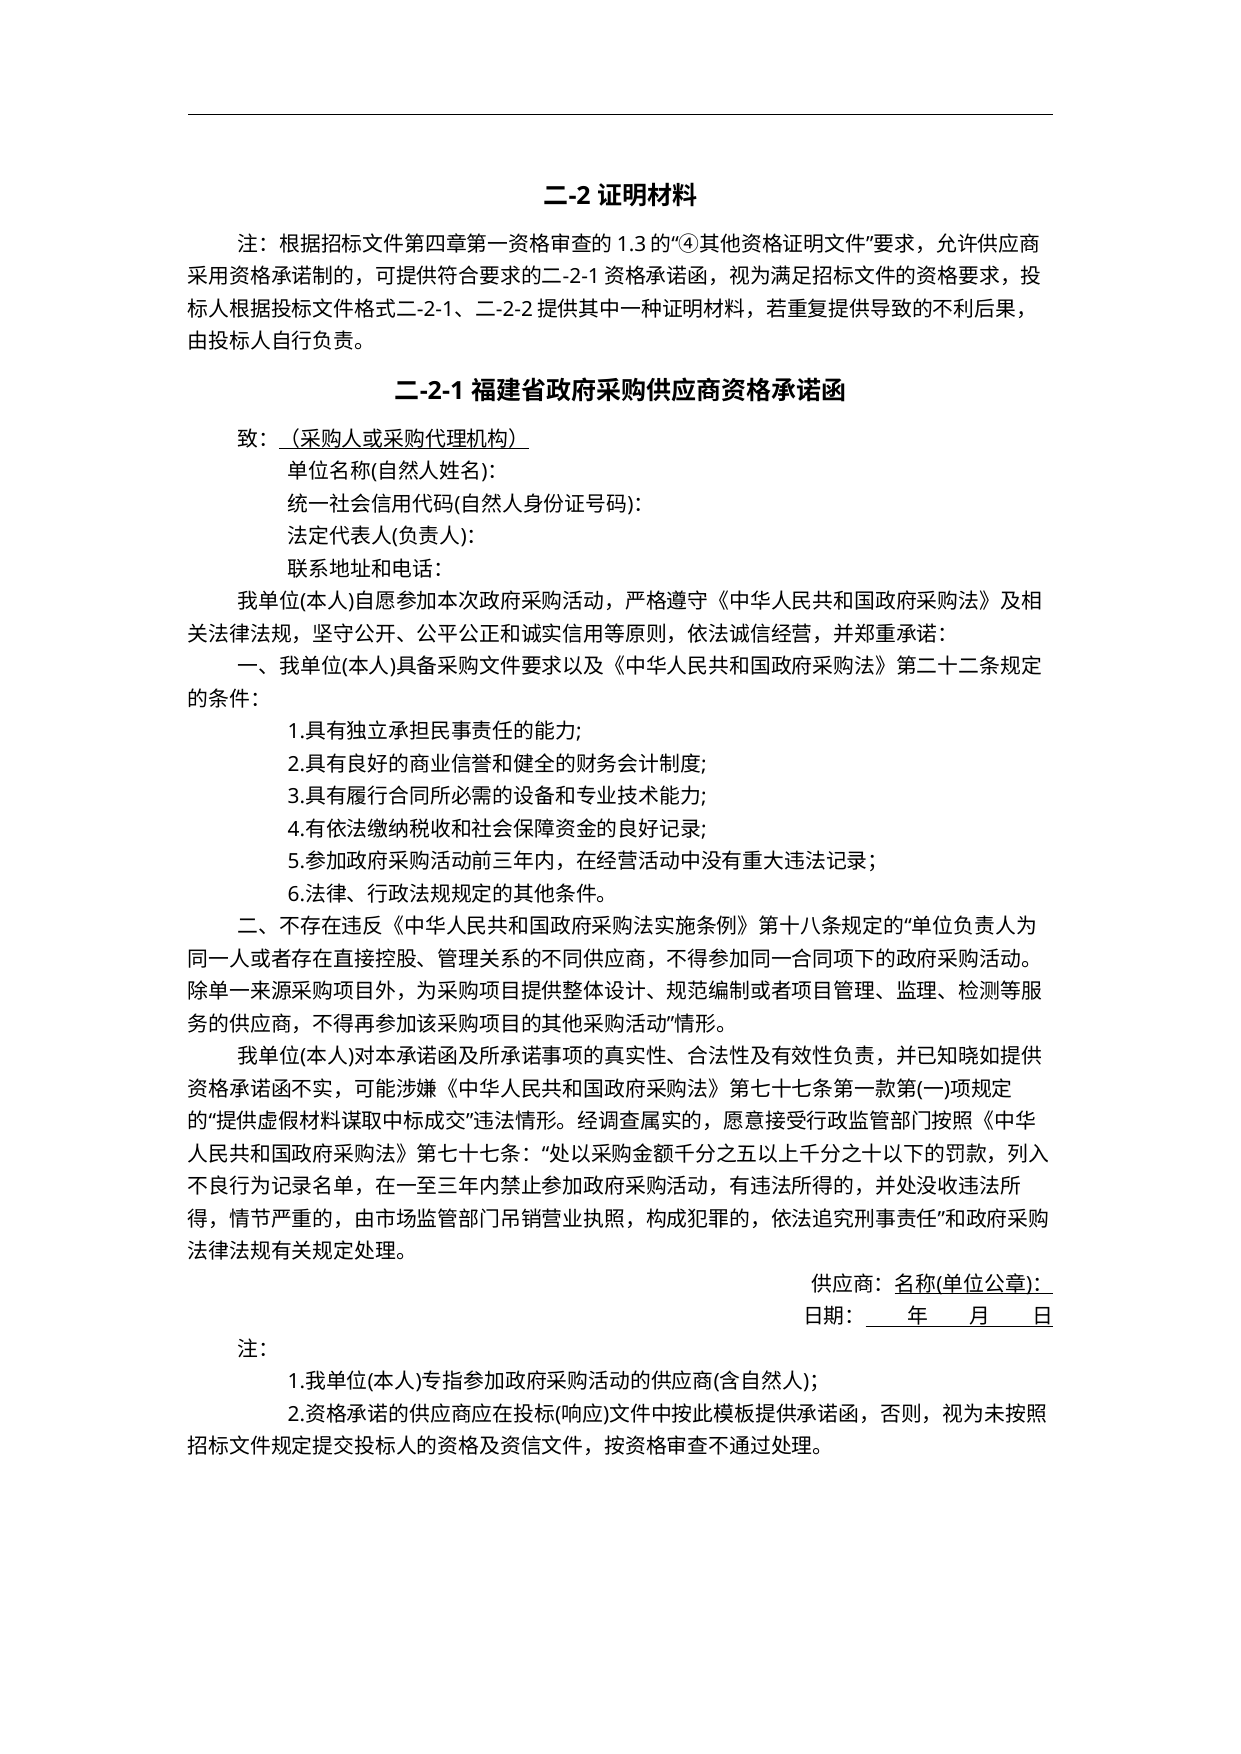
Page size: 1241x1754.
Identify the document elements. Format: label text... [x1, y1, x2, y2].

text 1.我单位(本人)专指参加政府采购活动的供应商(含自然人)； [187, 1364, 1053, 1397]
text 注：根据招标文件第四章第一资格审查的1.3的“④其他资格证明文件”要求，允许供应商采用资格承诺制的，可提供符合要求的二-2-1资格承诺函，视为满足招标文件的资格要求，投标人根据投标文件格式二-2-1、二-2-2提供其中一种证明材料，若重复提供导致的不利后果，由投标人自行负责。 [187, 227, 1053, 357]
text 3.具有履行合同所必需的设备和专业技术能力; [187, 779, 1053, 812]
text 我单位(本人)自愿参加本次政府采购活动，严格遵守《中华人民共和国政府采购法》及相关法律法规，坚守公开、公平公正和诚实信用等原则，依法诚信经营，并郑重承诺： [187, 584, 1053, 649]
text 5.参加政府采购活动前三年内，在经营活动中没有重大违法记录； [187, 844, 1053, 877]
text 联系地址和电话： [187, 552, 1053, 584]
text 2.资格承诺的供应商应在投标(响应)文件中按此模板提供承诺函，否则，视为未按照招标文件规定提交投标人的资格及资信文件，按资格审查不通过处理。 [187, 1397, 1053, 1462]
text 日期： 年 月 日 [187, 1299, 1053, 1332]
text 单位名称(自然人姓名)： [187, 454, 1053, 487]
text 我单位(本人)对本承诺函及所承诺事项的真实性、合法性及有效性负责，并已知晓如提供资格承诺函不实，可能涉嫌《中华人民共和国政府采购法》第七十七条第一款第(一)项规定的“提供虚假材料谋取中标成交”违法情形。经调查属实的，愿意接受行政监管部门按照《中华人民共和国政府采购法》第七十七条：“处以采购金额千分之五以上千分之十以下的罚款，列入不良行为记录名单，在一至三年内禁止参加政府采购活动，有违法所得的，并处没收违法所得，情节严重的，由市场监管部门吊销营业执照，构成犯罪的，依法追究刑事责任”和政府采购法律法规有关规定处理。 [187, 1039, 1053, 1267]
text 6.法律、行政法规规定的其他条件。 [187, 877, 1053, 909]
text 注： [187, 1332, 1053, 1364]
text 致：（采购人或采购代理机构） [187, 422, 1053, 454]
text 二-2-1 福建省政府采购供应商资格承诺函 [187, 357, 1053, 422]
text 供应商：名称(单位公章)： [187, 1267, 1053, 1299]
text 一、我单位(本人)具备采购文件要求以及《中华人民共和国政府采购法》第二十二条规定的条件： [187, 649, 1053, 714]
text 4.有依法缴纳税收和社会保障资金的良好记录; [187, 812, 1053, 844]
text 二、不存在违反《中华人民共和国政府采购法实施条例》第十八条规定的“单位负责人为同一人或者存在直接控股、管理关系的不同供应商，不得参加同一合同项下的政府采购活动。除单一来源采购项目外，为采购项目提供整体设计、规范编制或者项目管理、监理、检测等服务的供应商，不得再参加该采购项目的其他采购活动”情形。 [187, 909, 1053, 1039]
text 1.具有独立承担民事责任的能力; [187, 714, 1053, 747]
text 法定代表人(负责人)： [187, 519, 1053, 552]
text 2.具有良好的商业信誉和健全的财务会计制度; [187, 747, 1053, 779]
text 统一社会信用代码(自然人身份证号码)： [187, 487, 1053, 519]
text 二-2 证明材料 [187, 162, 1053, 227]
